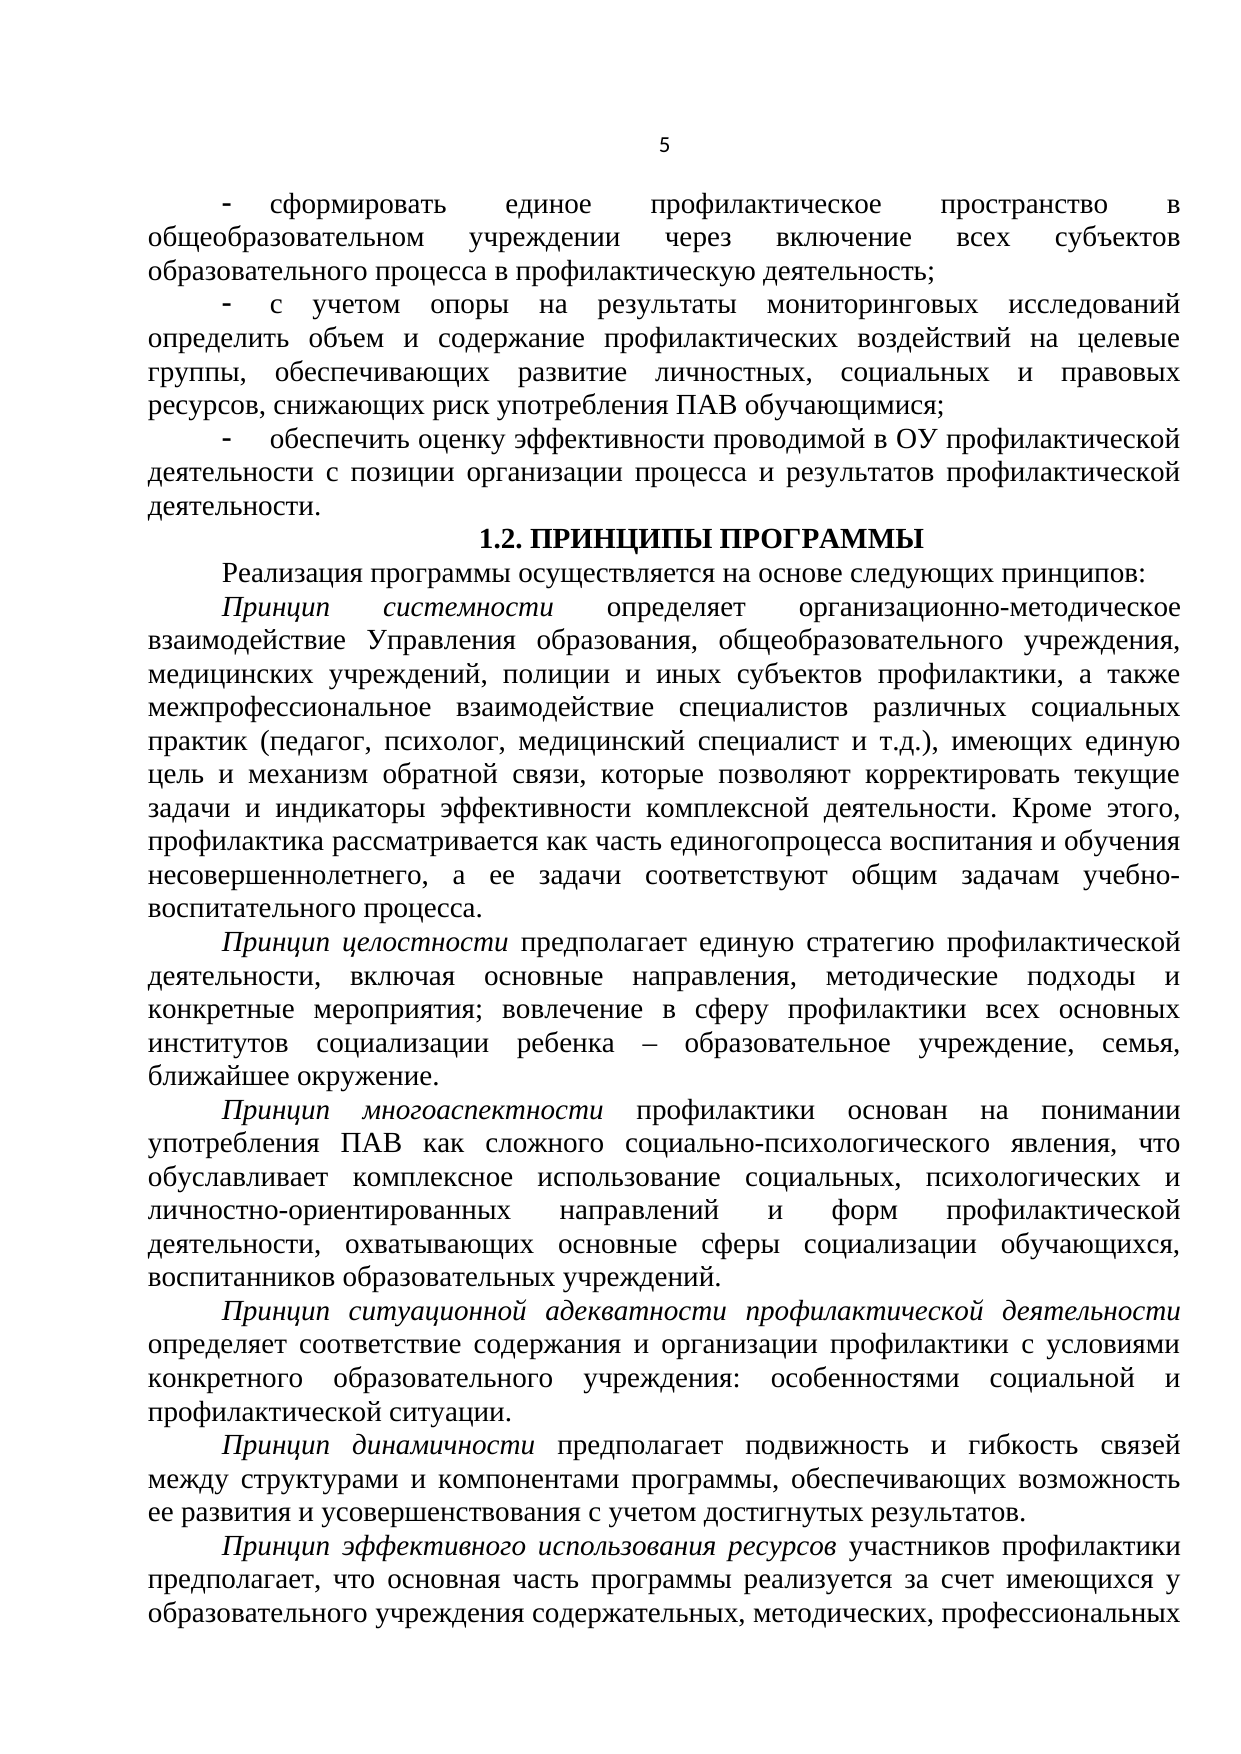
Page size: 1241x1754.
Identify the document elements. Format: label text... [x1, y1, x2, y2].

list Принцип ситуационной адекватности профилактической деятельности определяет соответствие содержания и организации профилактики с условиями конкретного образовательного учреждения: особенностями социальной и профилактической ситуации. [148, 1293, 1181, 1427]
list Принцип многоаспектности профилактики основан на понимании употребления ПАВ как сложного социально-психологического явления, что обуславливает комплексное использование социальных, психологических и личностно-ориентированных направлений и форм профилактической деятельности, охватывающих основные сферы социализации обучающихся, воспитанников образовательных учреждений. [148, 1092, 1181, 1293]
list обеспечить оценку эффективности проводимой в ОУ профилактической деятельности с позиции организации процесса и результатов профилактической деятельности. [148, 421, 1181, 522]
list Принцип целостности предполагает единую стратегию профилактической деятельности, включая основные направления, методические подходы и конкретные мероприятия; вовлечение в сферу профилактики всех основных институтов социализации ребенка – образовательное учреждение, семья, ближайшее окружение. [148, 924, 1181, 1092]
list Реализация программы осуществляется на основе следующих принципов: [148, 555, 1181, 589]
list 1.2. ПРИНЦИПЫ ПРОГРАММЫ [222, 522, 1181, 555]
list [148, 1528, 1181, 1628]
list с учетом опоры на результаты мониторинговых исследований определить объем и содержание профилактических воздействий на целевые группы, обеспечивающих развитие личностных, социальных и правовых ресурсов, снижающих риск употребления ПАВ обучающимися; [148, 287, 1181, 421]
list сформировать единое профилактическое пространство в общеобразовательном учреждении через включение всех субъектов образовательного процесса в профилактическую деятельность; [148, 186, 1181, 287]
list Принцип системности определяет организационно-методическое взаимодействие Управления образования, общеобразовательного учреждения, медицинских учреждений, полиции и иных субъектов профилактики, а также межпрофессиональное взаимодействие специалистов различных социальных практик (педагог, психолог, медицинский специалист и т.д.), имеющих единую цель и механизм обратной связи, которые позволяют корректировать текущие задачи и индикаторы эффективности комплексной деятельности. Кроме этого, профилактика рассматривается как часть единогопроцесса воспитания и обучения несовершеннолетнего, а ее задачи соответствуют общим задачам учебно-воспитательного процесса. [148, 589, 1181, 924]
list Принцип динамичности предполагает подвижность и гибкость связей между структурами и компонентами программы, обеспечивающих возможность ее развития и усовершенствования с учетом достигнутых результатов. [148, 1427, 1181, 1528]
